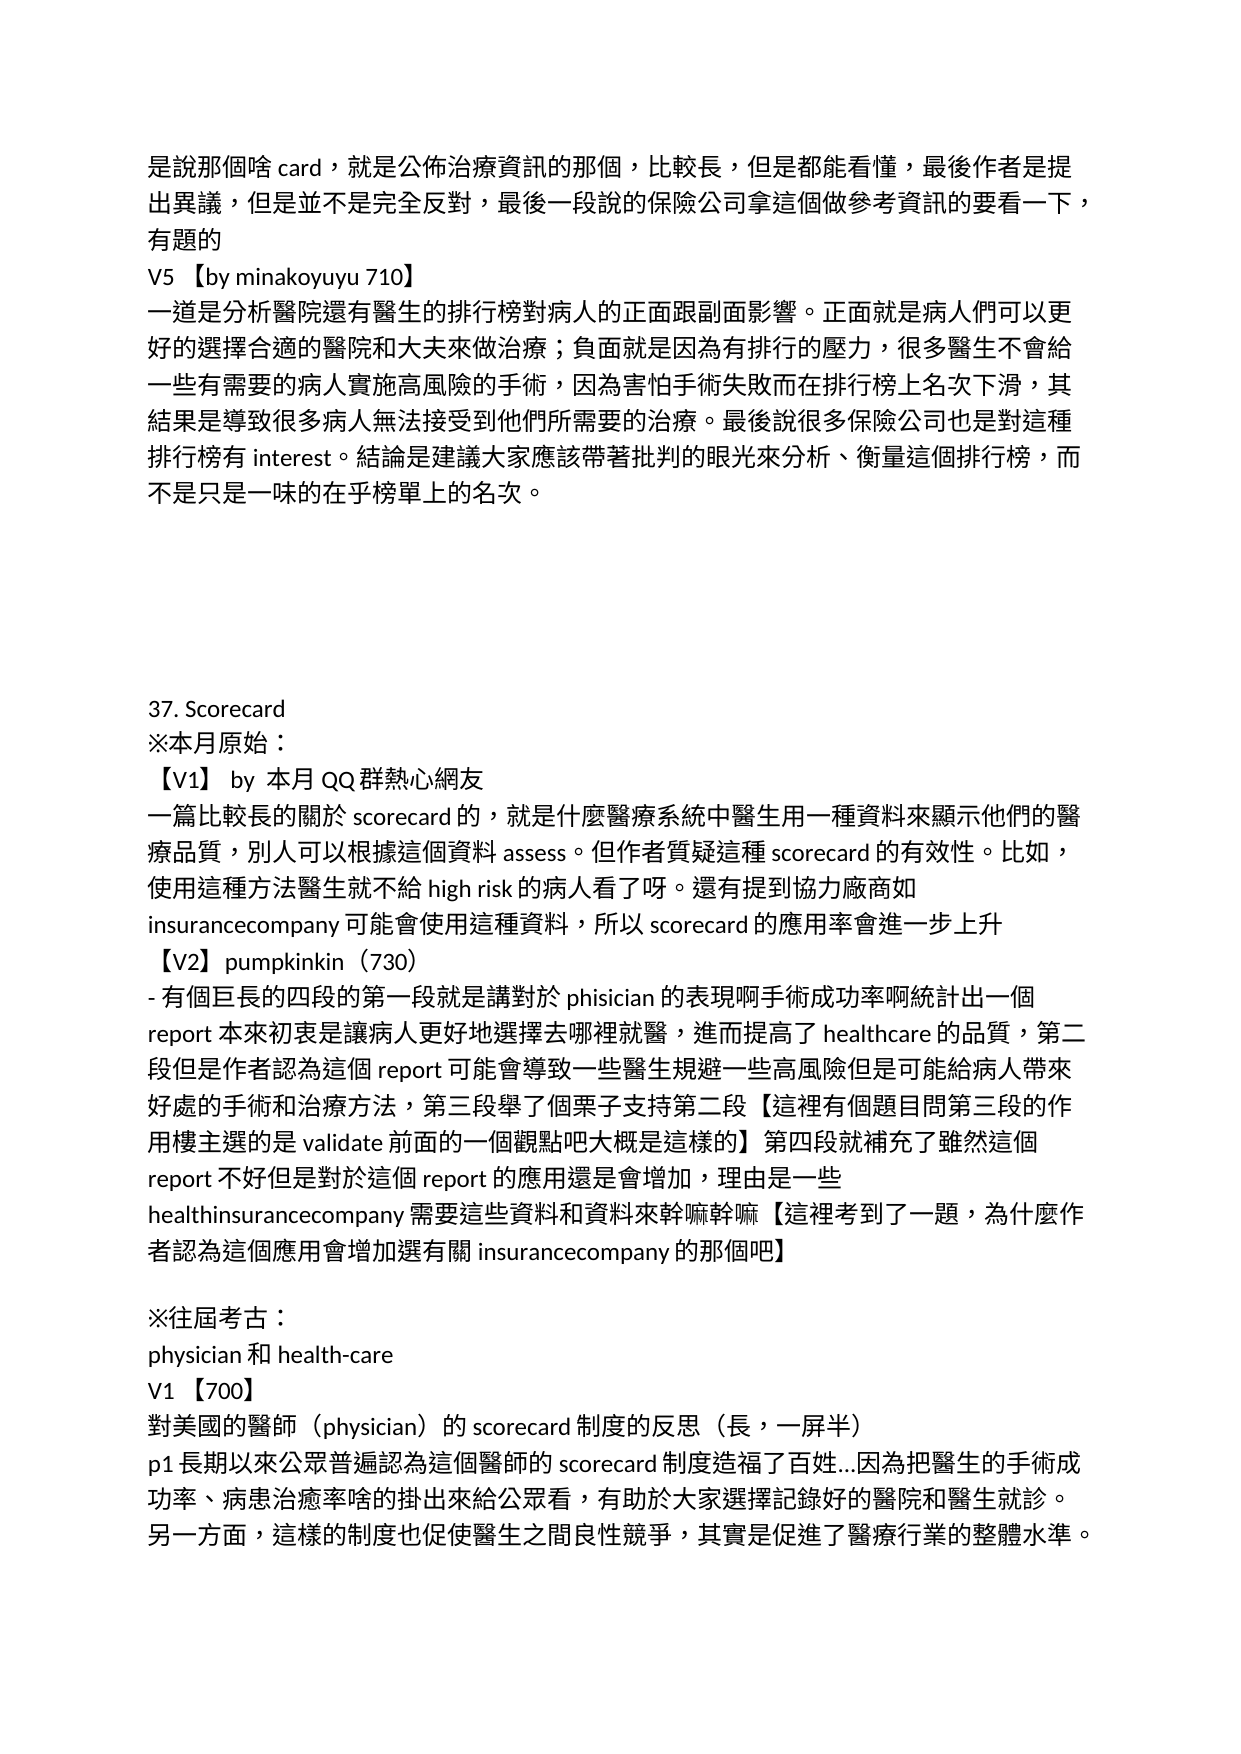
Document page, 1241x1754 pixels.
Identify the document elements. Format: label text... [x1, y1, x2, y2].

text ※往屆考古： [148, 1298, 1093, 1334]
text 37. Scorecard [148, 693, 1093, 724]
text V5 【by minakoyuyu 710】 [148, 256, 1093, 293]
text 是說那個啥card，就是公佈治療資訊的那個，比較長，但是都能看懂，最後作者是提出異議，但是並不是完全反對，最後一段說的保險公司拿這個做參考資訊的要看一下，有題的 [148, 148, 1093, 256]
text physician和health-care [148, 1334, 1093, 1371]
text 對美國的醫師（physician）的scorecard制度的反思（長，一屏半） [148, 1407, 1093, 1443]
text p1長期以來公眾普遍認為這個醫師的scorecard制度造福了百姓...因為把醫生的手術成功率、病患治癒率啥的掛出來給公眾看，有助於大家選擇記錄好的醫院和醫生就診。另一方面，這樣的制度也促使醫生之間良性競爭，其實是促進了醫療行業的整體水準。 [148, 1443, 1093, 1552]
text ※本月原始： [148, 724, 1093, 760]
text 【V1】 by 本月QQ群熱心網友 [148, 760, 1093, 796]
text 【V2】pumpkinkin（730） [148, 941, 1093, 977]
text 一篇比較長的關於scorecard的，就是什麼醫療系統中醫生用一種資料來顯示他們的醫療品質，別人可以根據這個資料assess。但作者質疑這種scorecard的有效性。比如，使用這種方法醫生就不給high risk的病人看了呀。還有提到協力廠商如insurancecompany可能會使用這種資料，所以scorecard的應用率會進一步上升 [148, 796, 1093, 941]
text 一道是分析醫院還有醫生的排行榜對病人的正面跟副面影響。正面就是病人們可以更好的選擇合適的醫院和大夫來做治療；負面就是因為有排行的壓力，很多醫生不會給一些有需要的病人實施高風險的手術，因為害怕手術失敗而在排行榜上名次下滑，其結果是導致很多病人無法接受到他們所需要的治療。最後說很多保險公司也是對這種排行榜有interest。結論是建議大家應該帶著批判的眼光來分析、衡量這個排行榜，而不是只是一味的在乎榜單上的名次。 [148, 293, 1093, 510]
text - 有個巨長的四段的第一段就是講對於phisician的表現啊手術成功率啊統計出一個report 本來初衷是讓病人更好地選擇去哪裡就醫，進而提高了healthcare的品質，第二段但是作者認為這個report可能會導致一些醫生規避一些高風險但是可能給病人帶來好處的手術和治療方法，第三段舉了個栗子支持第二段【這裡有個題目問第三段的作用樓主選的是validate前面的一個觀點吧大概是這樣的】第四段就補充了雖然這個report不好但是對於這個report的應用還是會增加，理由是一些healthinsurancecompany需要這些資料和資料來幹嘛幹嘛【這裡考到了一題，為什麼作者認為這個應用會增加選有關insurancecompany的那個吧】 [148, 977, 1093, 1267]
text V1 【700】 [148, 1371, 1093, 1407]
